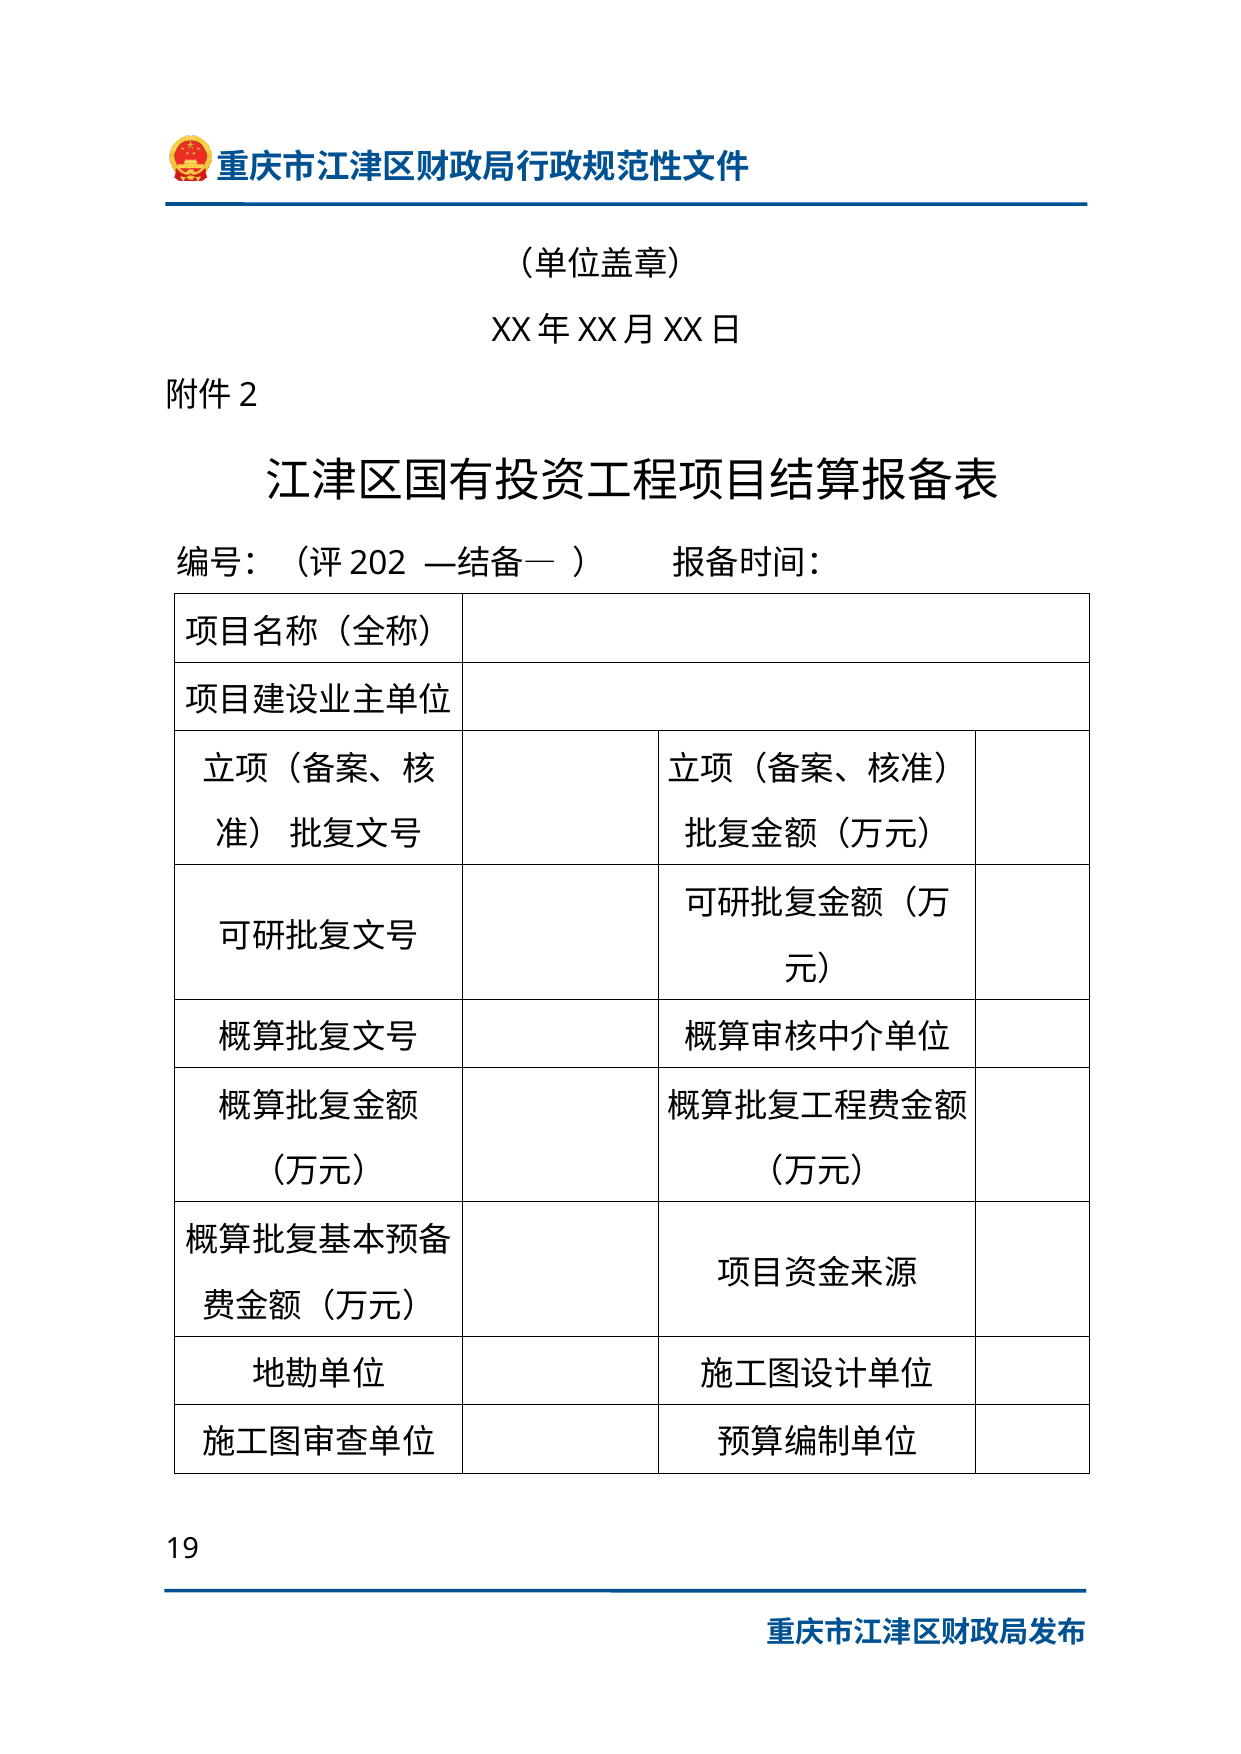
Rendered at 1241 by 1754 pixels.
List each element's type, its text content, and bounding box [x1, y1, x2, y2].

text 附件2 [165, 359, 1087, 425]
table_header [163, 425, 1240, 1473]
picture [165, 134, 216, 185]
text （单位盖章） [165, 228, 1087, 294]
text XX年XX月XX日 [165, 294, 1087, 359]
